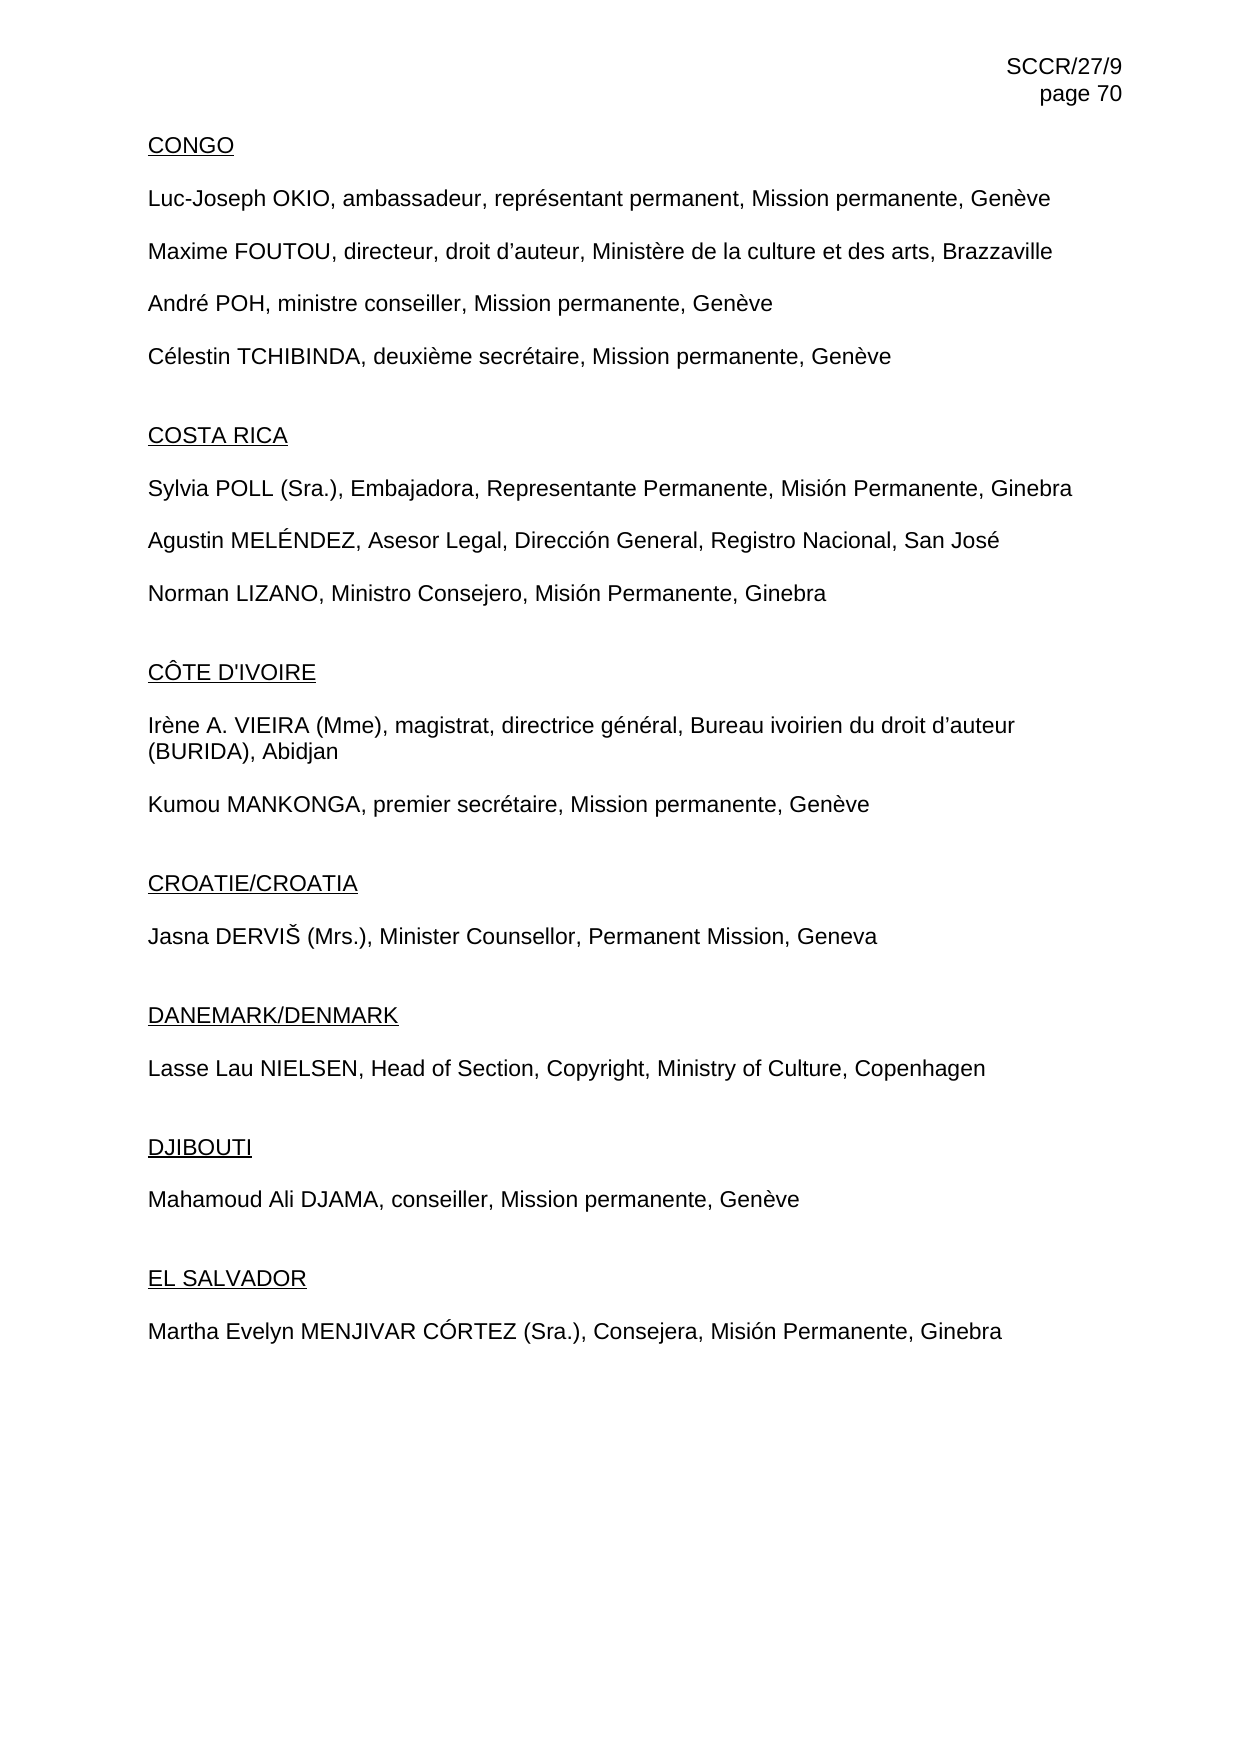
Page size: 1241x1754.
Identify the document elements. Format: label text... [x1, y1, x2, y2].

text Martha Evelyn MENJIVAR CÓRTEZ (Sra.), Consejera, Misión Permanente, Ginebra [148, 1318, 1122, 1344]
text Célestin TCHIBINDA, deuxième secrétaire, Mission permanente, Genève [148, 343, 1166, 369]
text Irène A. VIEIRA (Mme), magistrat, directrice général, Bureau ivoirien du droit d’auteur (BURIDA), Abidjan [148, 712, 1122, 765]
text DJIBOUTI [148, 1134, 1122, 1160]
text Norman LIZANO, Ministro Consejero, Misión Permanente, Ginebra [148, 580, 1122, 607]
text Jasna DERVIŠ (Mrs.), Minister Counsellor, Permanent Mission, Geneva [148, 923, 1122, 949]
text Luc-Joseph OKIO, ambassadeur, représentant permanent, Mission permanente, Genève [148, 185, 1166, 211]
text Lasse Lau NIELSEN, Head of Section, Copyright, Ministry of Culture, Copenhagen [148, 1054, 1122, 1081]
text COSTA RICA [148, 422, 1122, 448]
text CROATIE/CROATIA [148, 870, 1122, 896]
text EL SALVADOR [148, 1265, 1122, 1292]
text Kumou MANKONGA, premier secrétaire, Mission permanente, Genève [148, 791, 1122, 817]
text Mahamoud Ali DJAMA, conseiller, Mission permanente, Genève [148, 1186, 1122, 1213]
text André POH, ministre conseiller, Mission permanente, Genève [148, 290, 1122, 317]
text Agustin MELÉNDEZ, Asesor Legal, Dirección General, Registro Nacional, San José [148, 527, 1122, 554]
text DANEMARK/DENMARK [148, 1002, 1122, 1028]
text CÔTE D'IVOIRE [148, 659, 1122, 686]
text Maxime FOUTOU, directeur, droit d’auteur, Ministère de la culture et des arts, Brazzaville [148, 238, 1122, 264]
text CONGO [148, 132, 1122, 158]
text Sylvia POLL (Sra.), Embajadora, Representante Permanente, Misión Permanente, Ginebra [148, 475, 1122, 501]
